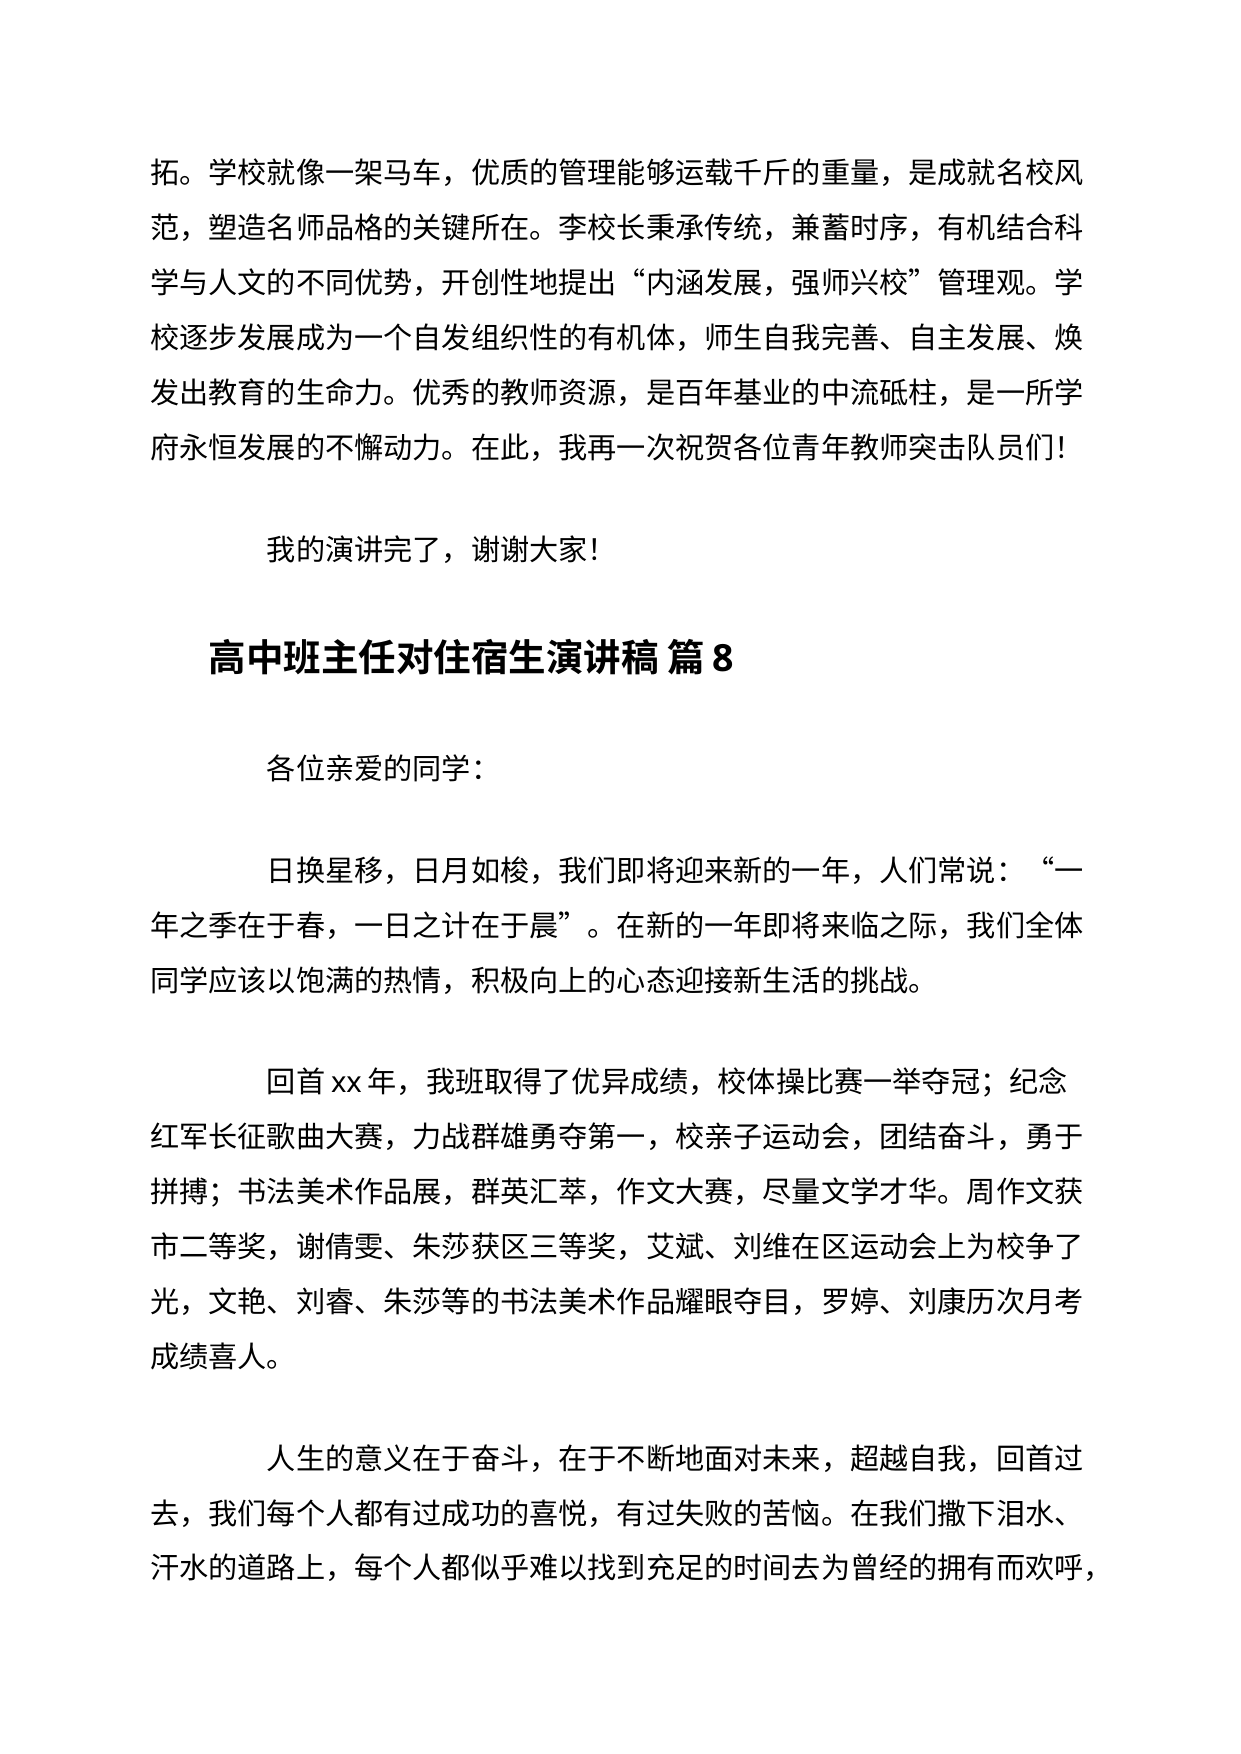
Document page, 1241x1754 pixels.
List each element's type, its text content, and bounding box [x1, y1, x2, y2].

text 各位亲爱的同学： [150, 746, 1090, 788]
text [150, 150, 1090, 467]
text 高中班主任对住宿生演讲稿 篇8 [150, 628, 1090, 682]
text 回首xx年，我班取得了优异成绩，校体操比赛一举夺冠；纪念红军长征歌曲大赛，力战群雄勇夺第一，校亲子运动会，团结奋斗，勇于拼搏；书法美术作品展，群英汇萃，作文大赛，尽量文学才华。周作文获市二等奖，谢倩雯、朱莎获区三等奖，艾斌、刘维在区运动会上为校争了光，文艳、刘睿、朱莎等的书法美术作品耀眼夺目，罗婷、刘康历次月考成绩喜人。 [150, 1059, 1090, 1376]
text 日换星移，日月如梭，我们即将迎来新的一年，人们常说：“一年之季在于春，一日之计在于晨”。在新的一年即将来临之际，我们全体同学应该以饱满的热情，积极向上的心态迎接新生活的挑战。 [150, 847, 1090, 999]
text 我的演讲完了，谢谢大家！ [150, 526, 1090, 568]
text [150, 1435, 1090, 1587]
